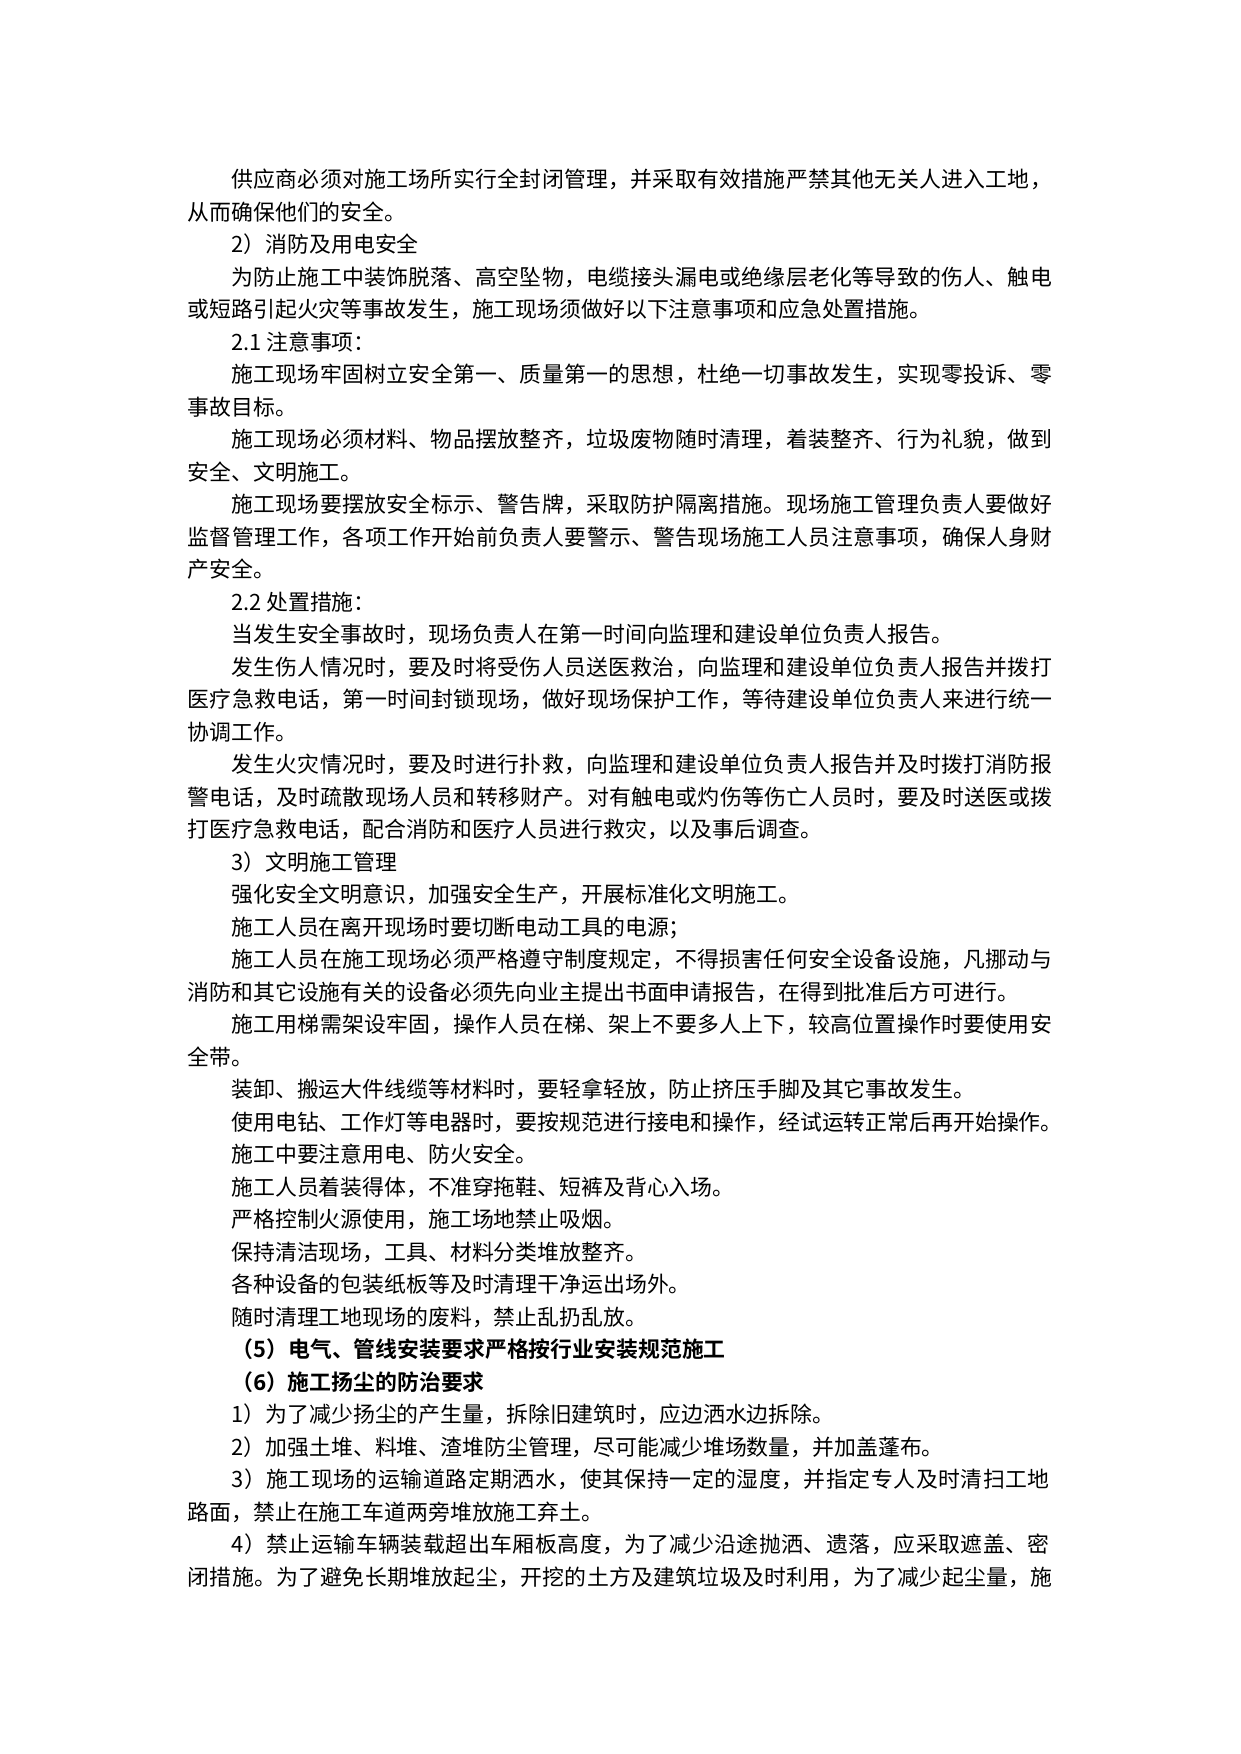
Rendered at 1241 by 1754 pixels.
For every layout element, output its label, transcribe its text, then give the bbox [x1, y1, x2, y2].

text 使用电钻、工作灯等电器时，要按规范进行接电和操作，经试运转正常后再开始操作。 [187, 1104, 1053, 1137]
text 保持清洁现场，工具、材料分类堆放整齐。 [187, 1234, 1053, 1267]
text 施工用梯需架设牢固，操作人员在梯、架上不要多人上下，较高位置操作时要使用安全带。 [187, 1007, 1053, 1072]
text 2.2处置措施： [187, 584, 1053, 617]
text 发生伤人情况时，要及时将受伤人员送医救治，向监理和建设单位负责人报告并拨打医疗急救电话，第一时间封锁现场，做好现场保护工作，等待建设单位负责人来进行统一协调工作。 [187, 649, 1053, 747]
text 强化安全文明意识，加强安全生产，开展标准化文明施工。 [187, 877, 1053, 909]
text 施工现场牢固树立安全第一、质量第一的思想，杜绝一切事故发生，实现零投诉、零事故目标。 [187, 357, 1053, 422]
text 各种设备的包装纸板等及时清理干净运出场外。 [187, 1267, 1053, 1299]
text 施工中要注意用电、防火安全。 [187, 1137, 1053, 1169]
text 发生火灾情况时，要及时进行扑救，向监理和建设单位负责人报告并及时拨打消防报警电话，及时疏散现场人员和转移财产。对有触电或灼伤等伤亡人员时，要及时送医或拨打医疗急救电话，配合消防和医疗人员进行救灾，以及事后调查。 [187, 747, 1053, 844]
text 2）消防及用电安全 [187, 227, 1053, 259]
text 严格控制火源使用，施工场地禁止吸烟。 [187, 1202, 1053, 1234]
text 施工人员在施工现场必须严格遵守制度规定，不得损害任何安全设备设施，凡挪动与消防和其它设施有关的设备必须先向业主提出书面申请报告，在得到批准后方可进行。 [187, 942, 1053, 1007]
text 施工现场必须材料、物品摆放整齐，垃圾废物随时清理，着装整齐、行为礼貌，做到安全、文明施工。 [187, 422, 1053, 487]
text 为防止施工中装饰脱落、高空坠物，电缆接头漏电或绝缘层老化等导致的伤人、触电或短路引起火灾等事故发生，施工现场须做好以下注意事项和应急处置措施。 [187, 259, 1053, 324]
text 供应商必须对施工场所实行全封闭管理，并采取有效措施严禁其他无关人进入工地，从而确保他们的安全。 [187, 162, 1053, 227]
text 装卸、搬运大件线缆等材料时，要轻拿轻放，防止挤压手脚及其它事故发生。 [187, 1072, 1053, 1104]
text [187, 1527, 1053, 1592]
text 施工现场要摆放安全标示、警告牌，采取防护隔离措施。现场施工管理负责人要做好监督管理工作，各项工作开始前负责人要警示、警告现场施工人员注意事项，确保人身财产安全。 [187, 487, 1053, 584]
text 3）施工现场的运输道路定期洒水，使其保持一定的湿度，并指定专人及时清扫工地路面，禁止在施工车道两旁堆放施工弃土。 [187, 1462, 1053, 1527]
text （6）施工扬尘的防治要求 [187, 1364, 1053, 1397]
text 施工人员在离开现场时要切断电动工具的电源； [187, 909, 1053, 942]
text 2）加强土堆、料堆、渣堆防尘管理，尽可能减少堆场数量，并加盖蓬布。 [187, 1429, 1053, 1462]
text 1）为了减少扬尘的产生量，拆除旧建筑时，应边洒水边拆除。 [187, 1397, 1053, 1429]
text 3）文明施工管理 [187, 844, 1053, 877]
text 随时清理工地现场的废料，禁止乱扔乱放。 [187, 1299, 1053, 1332]
text 施工人员着装得体，不准穿拖鞋、短裤及背心入场。 [187, 1169, 1053, 1202]
text 当发生安全事故时，现场负责人在第一时间向监理和建设单位负责人报告。 [187, 617, 1053, 649]
text 2.1注意事项： [187, 324, 1053, 357]
text （5）电气、管线安装要求严格按行业安装规范施工 [187, 1332, 1053, 1364]
